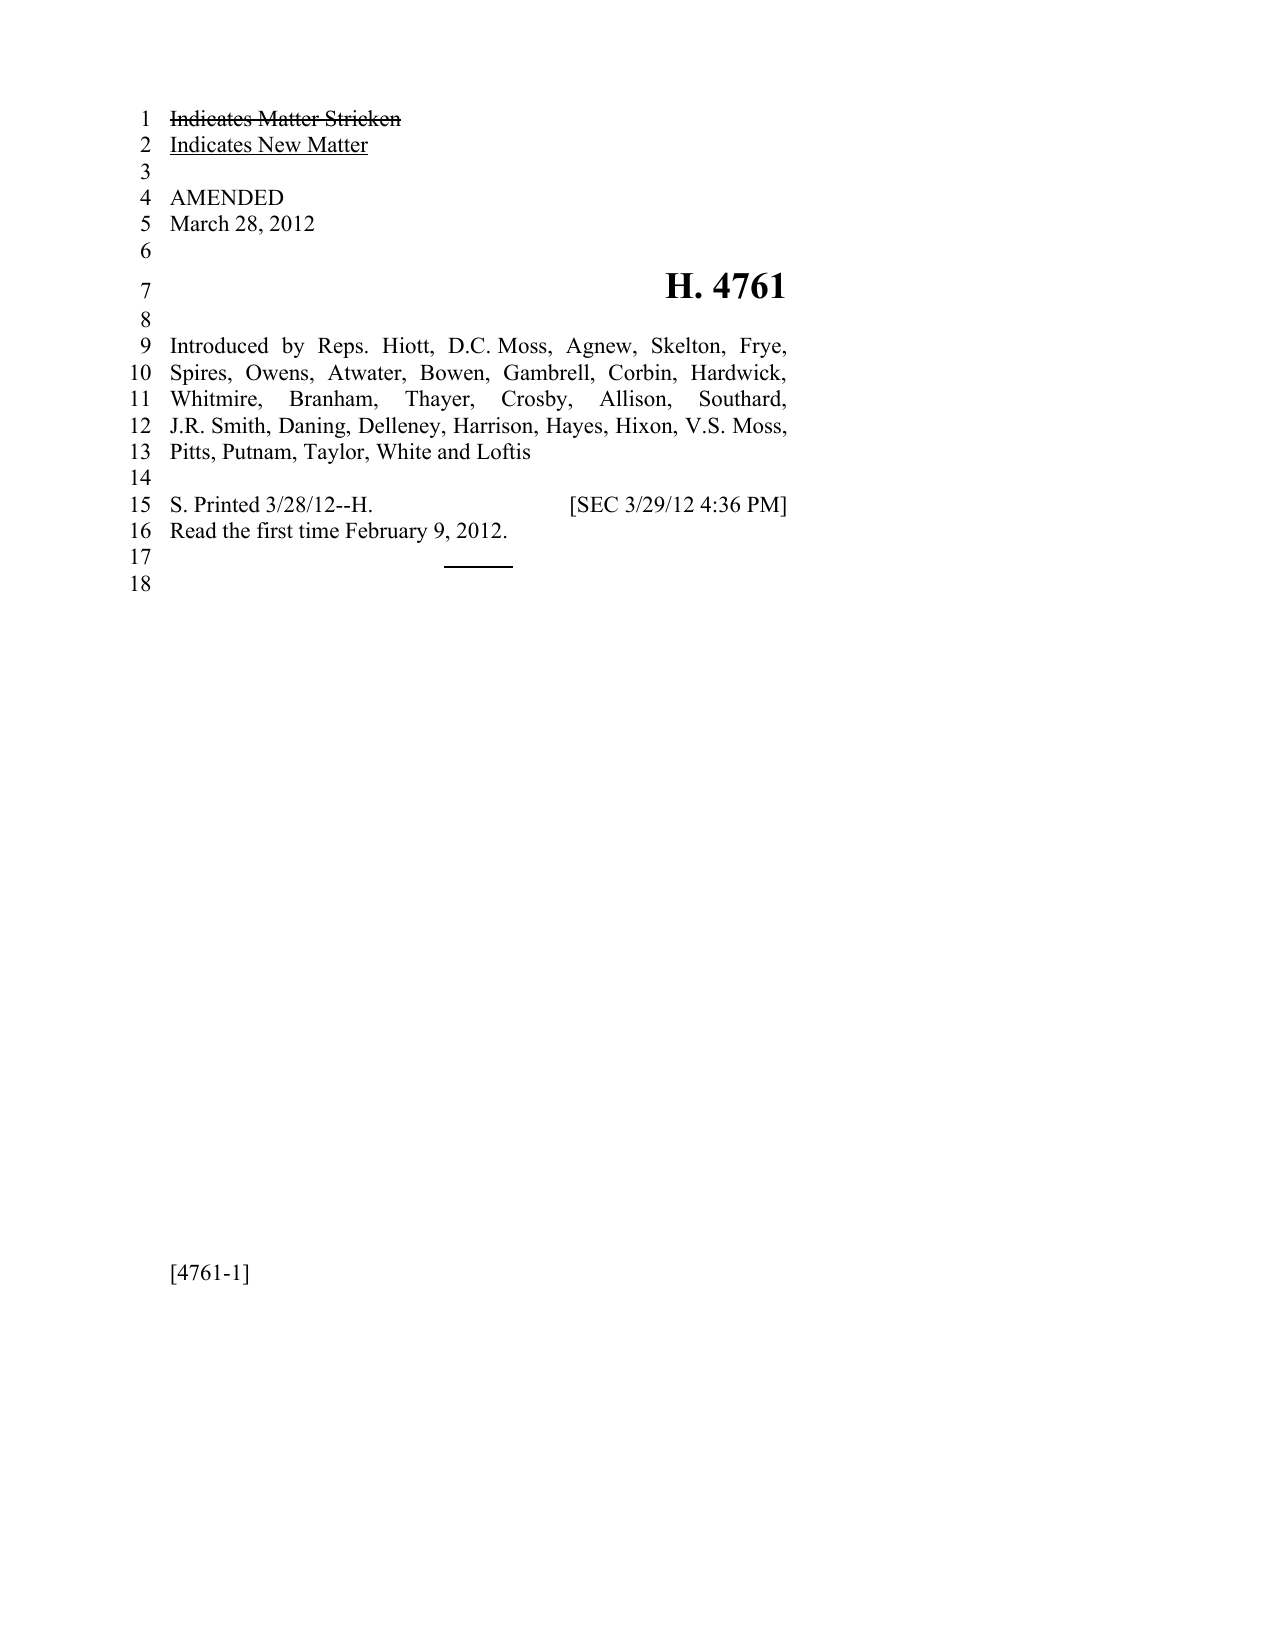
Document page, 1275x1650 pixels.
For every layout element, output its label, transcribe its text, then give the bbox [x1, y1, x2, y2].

text Indicates New Matter [169, 131, 787, 158]
text S. Printed 3/28/12--H. [SEC 3/29/12 4:36 PM] [169, 491, 787, 517]
text H. 4761 [169, 263, 787, 306]
text AMENDED [169, 184, 787, 210]
text Introduced by Reps. Hiott, D.C. Moss, Agnew, Skelton, Frye, Spires, Owens, Atwater, Bowen, Gambrell, Corbin, Hardwick, Whitmire, Branham, Thayer, Crosby, Allison, Southard, J.R. Smith, Daning, Delleney, Harrison, Hayes, Hixon, V.S. Moss, Pitts, Putnam, Taylor, White and Loftis [169, 333, 787, 464]
text Read the first time February 9, 2012. [169, 517, 787, 543]
text Indicates Matter Stricken [169, 105, 787, 131]
text March 28, 2012 [169, 210, 787, 237]
